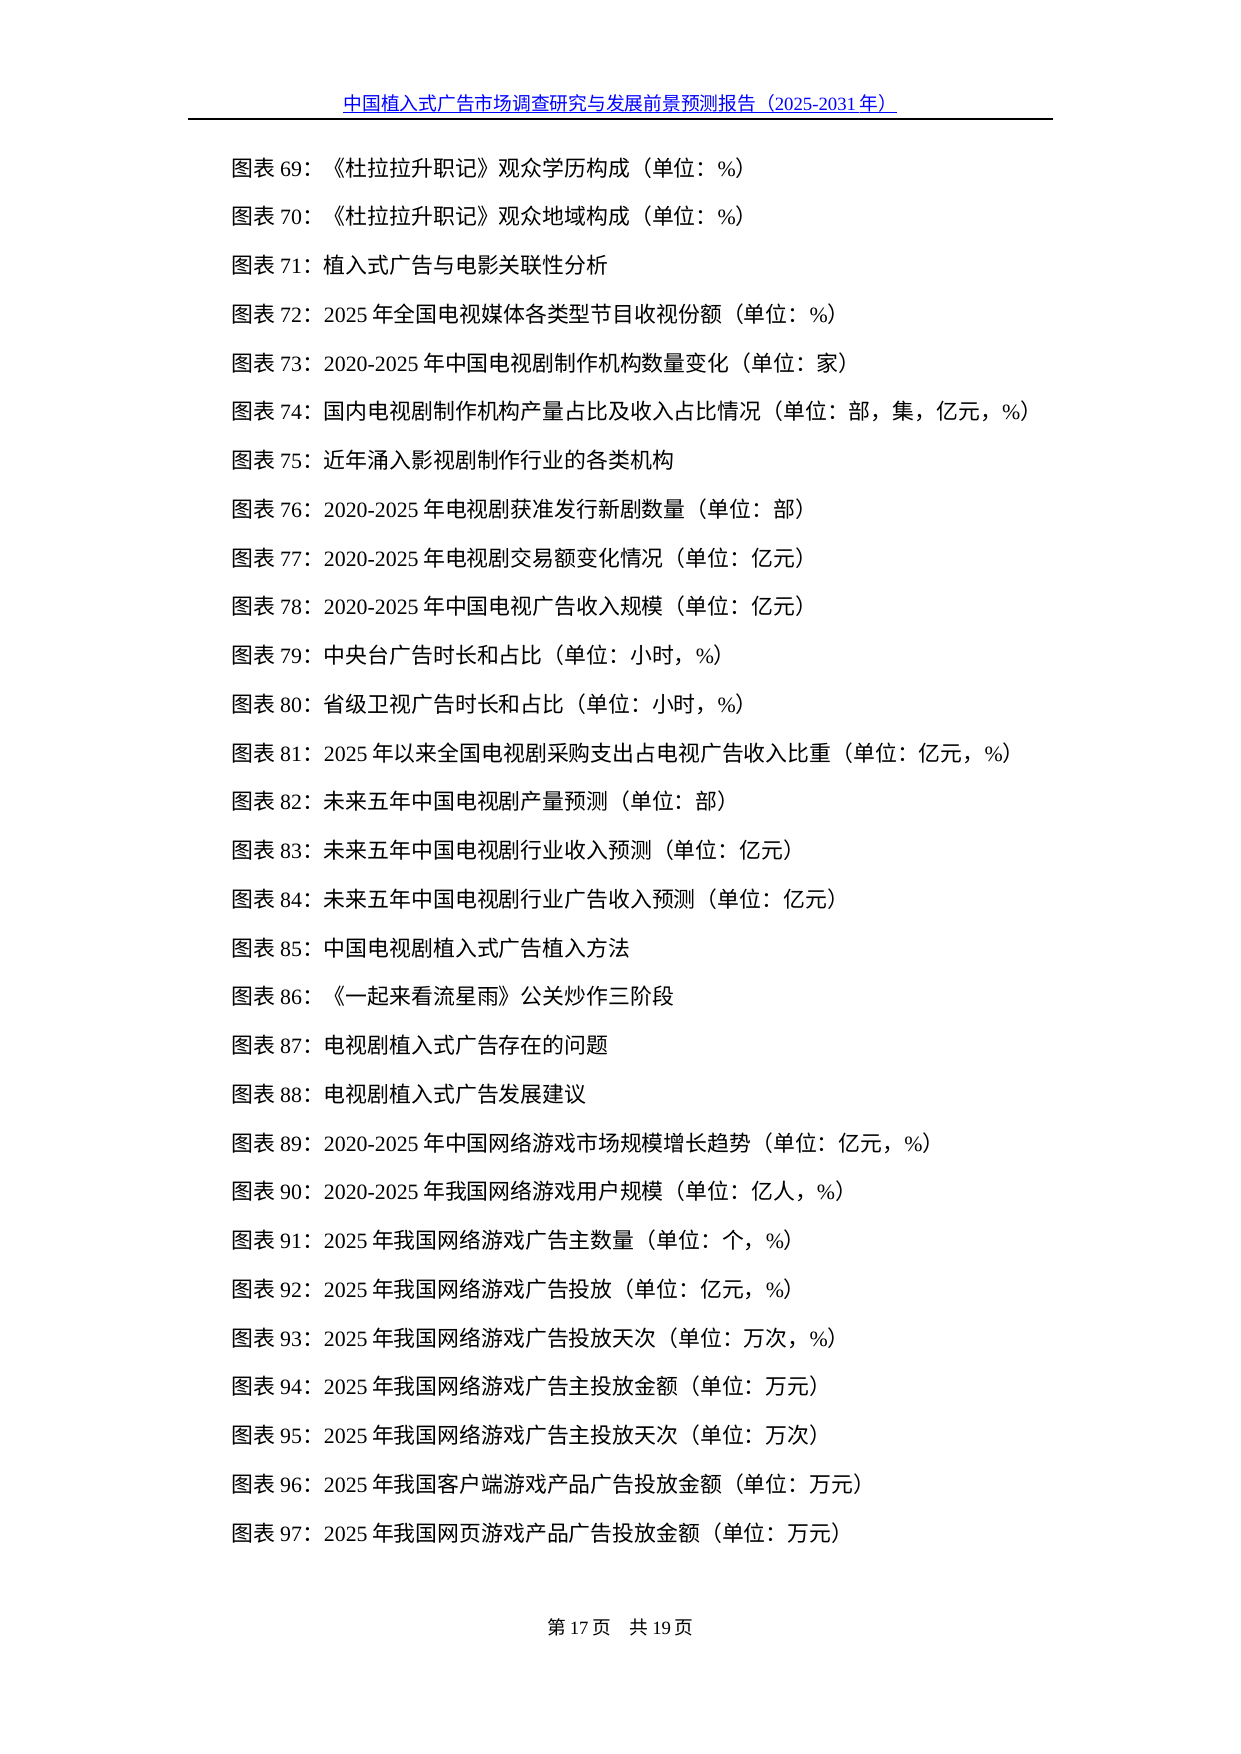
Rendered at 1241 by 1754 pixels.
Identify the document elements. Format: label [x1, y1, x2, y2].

text [187, 150, 1053, 1548]
